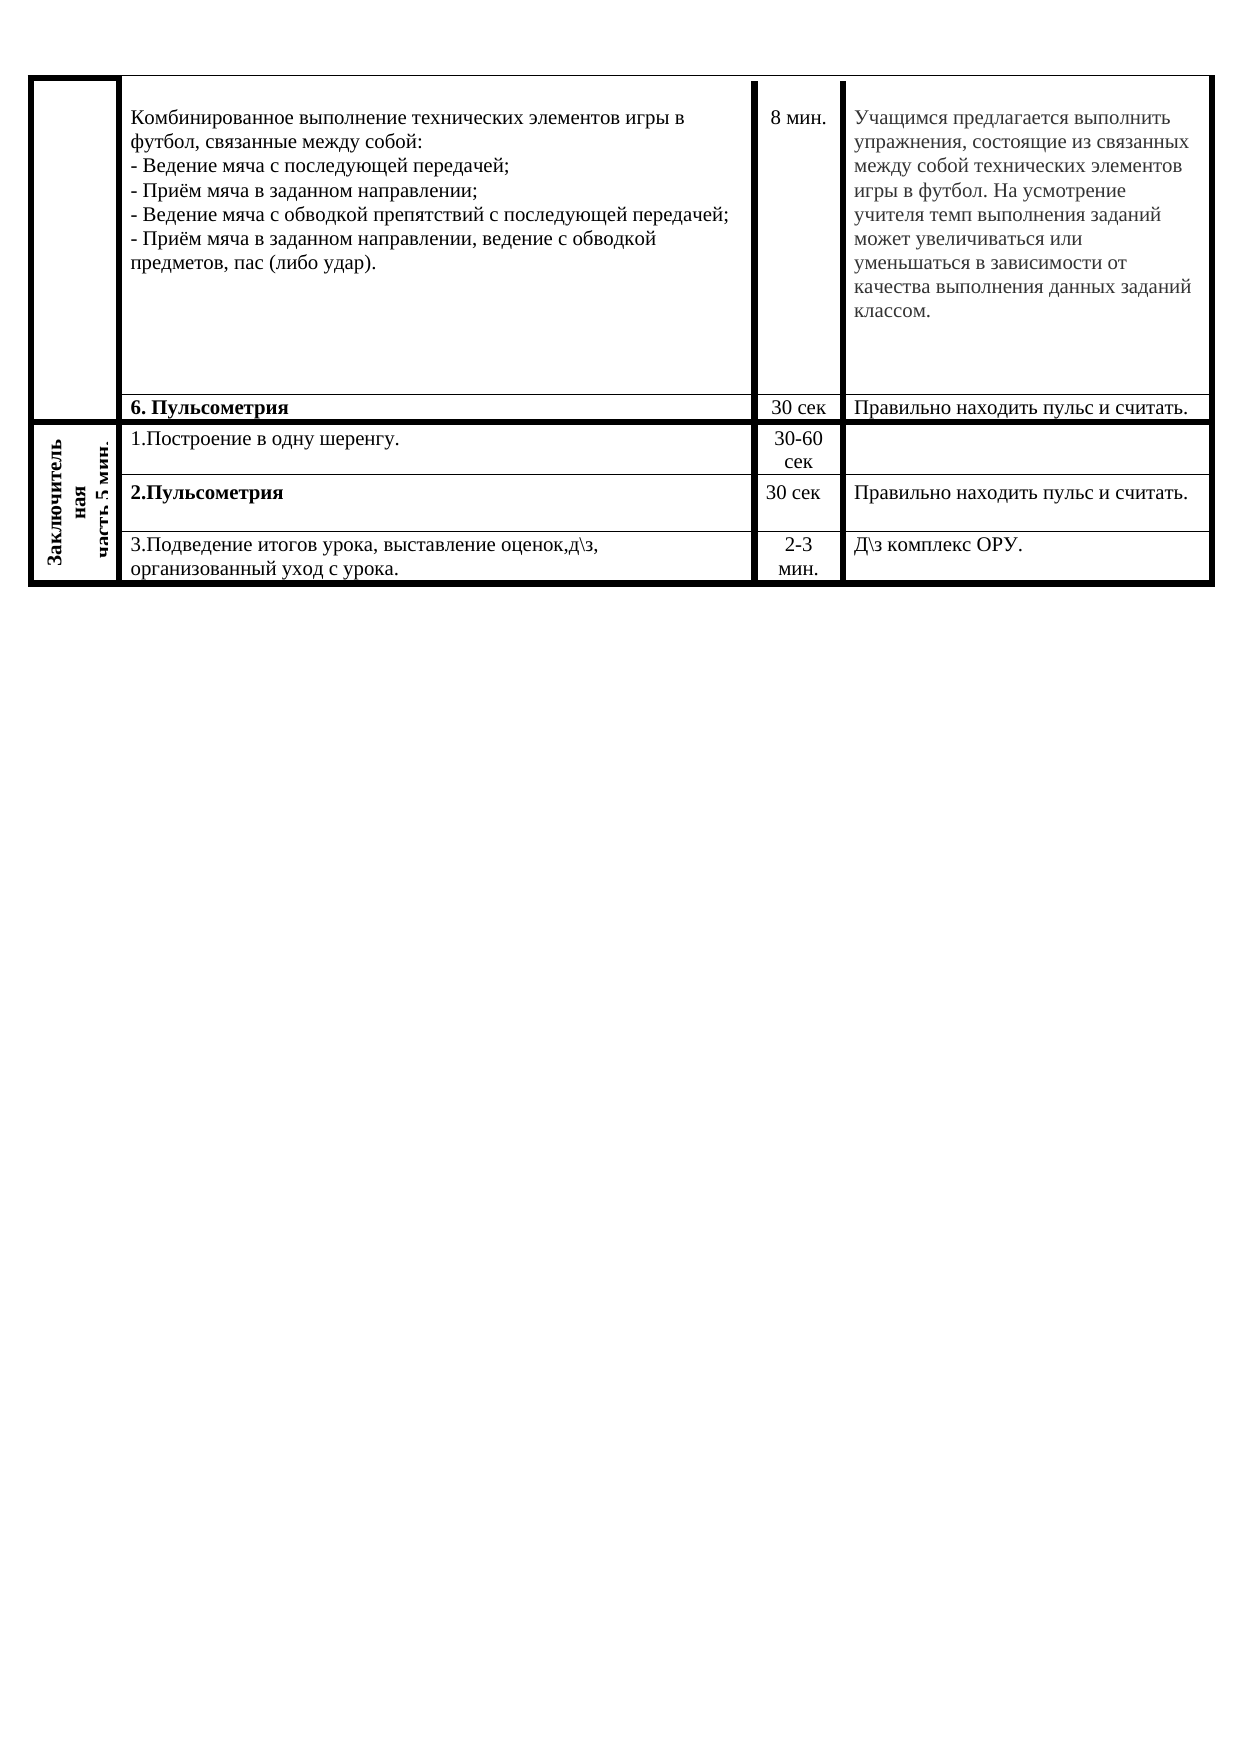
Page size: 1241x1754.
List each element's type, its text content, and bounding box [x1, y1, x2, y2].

table_cell 3.Подведение итогов урока, выставление оценок,д\з, организованный уход с урока. [122, 532, 751, 580]
table_cell 2.Пульсометрия [122, 475, 751, 531]
table_cell 30 сек [758, 395, 840, 419]
table_cell Комбинированное выполнение технических элементов игры в футбол, связанные между собой: - Ведение мяча с последующей передачей; - Приём мяча в заданном направлении; - Ведение мяча с обводкой препятствий с последующей передачей; - Приём мяча в заданном направлении, ведение с обводкой предметов, пас (либо удар). [122, 76, 754, 394]
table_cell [34, 81, 116, 419]
table_cell Учащимся предлагается выполнить упражнения, состоящие из связанных между собой технических элементов игры в футбол. На усмотрение учителя темп выполнения заданий может увеличиваться или уменьшаться в зависимости от качества выполнения данных заданий классом. [843, 76, 1209, 394]
table_cell 1.Построение в одну шеренгу. [122, 425, 751, 473]
table_cell 8 мин. [754, 76, 843, 394]
table_cell Правильно находить пульс и считать. [846, 395, 1209, 419]
table_cell 6. Пульсометрия [122, 395, 751, 419]
table_cell Д\з комплекс ОРУ. [846, 532, 1209, 580]
table_cell 30-60 сек [758, 425, 840, 473]
table_cell [846, 425, 1209, 473]
table_cell Заключительная часть 5 мин. [34, 425, 116, 580]
table_cell 30 сек [758, 475, 840, 531]
table_cell 2-3 мин. [758, 532, 840, 580]
table_cell Правильно находить пульс и считать. [846, 475, 1209, 531]
